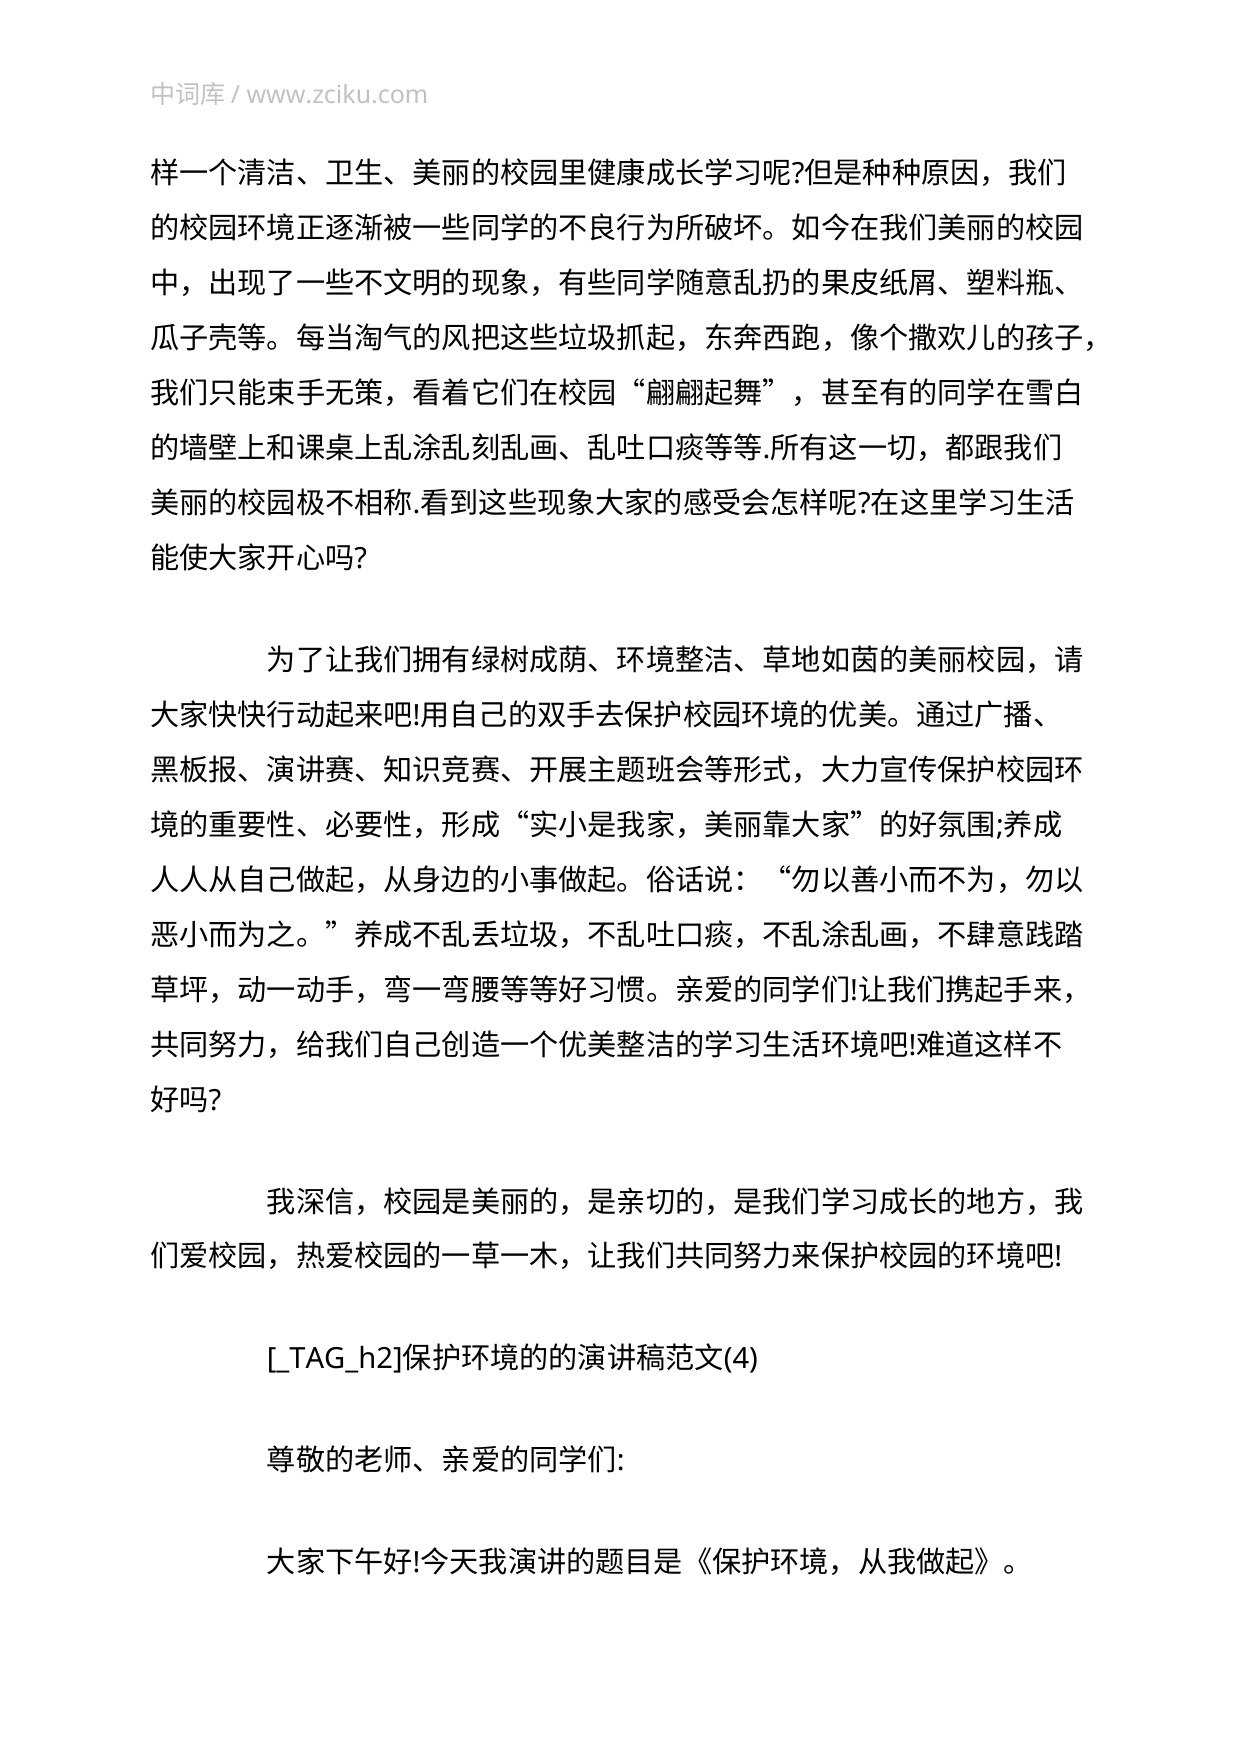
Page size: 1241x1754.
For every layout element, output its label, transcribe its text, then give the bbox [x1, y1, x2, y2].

text 为了让我们拥有绿树成荫、环境整洁、草地如茵的美丽校园，请大家快快行动起来吧!用自己的双手去保护校园环境的优美。通过广播、黑板报、演讲赛、知识竞赛、开展主题班会等形式，大力宣传保护校园环境的重要性、必要性，形成“实小是我家，美丽靠大家”的好氛围;养成人人从自己做起，从身边的小事做起。俗话说：“勿以善小而不为，勿以恶小而为之。”养成不乱丢垃圾，不乱吐口痰，不乱涂乱画，不肆意践踏草坪，动一动手，弯一弯腰等等好习惯。亲爱的同学们!让我们携起手来，共同努力，给我们自己创造一个优美整洁的学习生活环境吧!难道这样不好吗? [150, 637, 1090, 1118]
text 大家下午好!今天我演讲的题目是《保护环境，从我做起》。 [150, 1539, 1090, 1581]
text 我深信，校园是美丽的，是亲切的，是我们学习成长的地方，我们爱校园，热爱校园的一草一木，让我们共同努力来保护校园的环境吧! [150, 1178, 1090, 1275]
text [150, 150, 1090, 577]
text 尊敬的老师、亲爱的同学们: [150, 1437, 1090, 1479]
text [_TAG_h2]保护环境的的演讲稿范文(4) [150, 1335, 1090, 1377]
